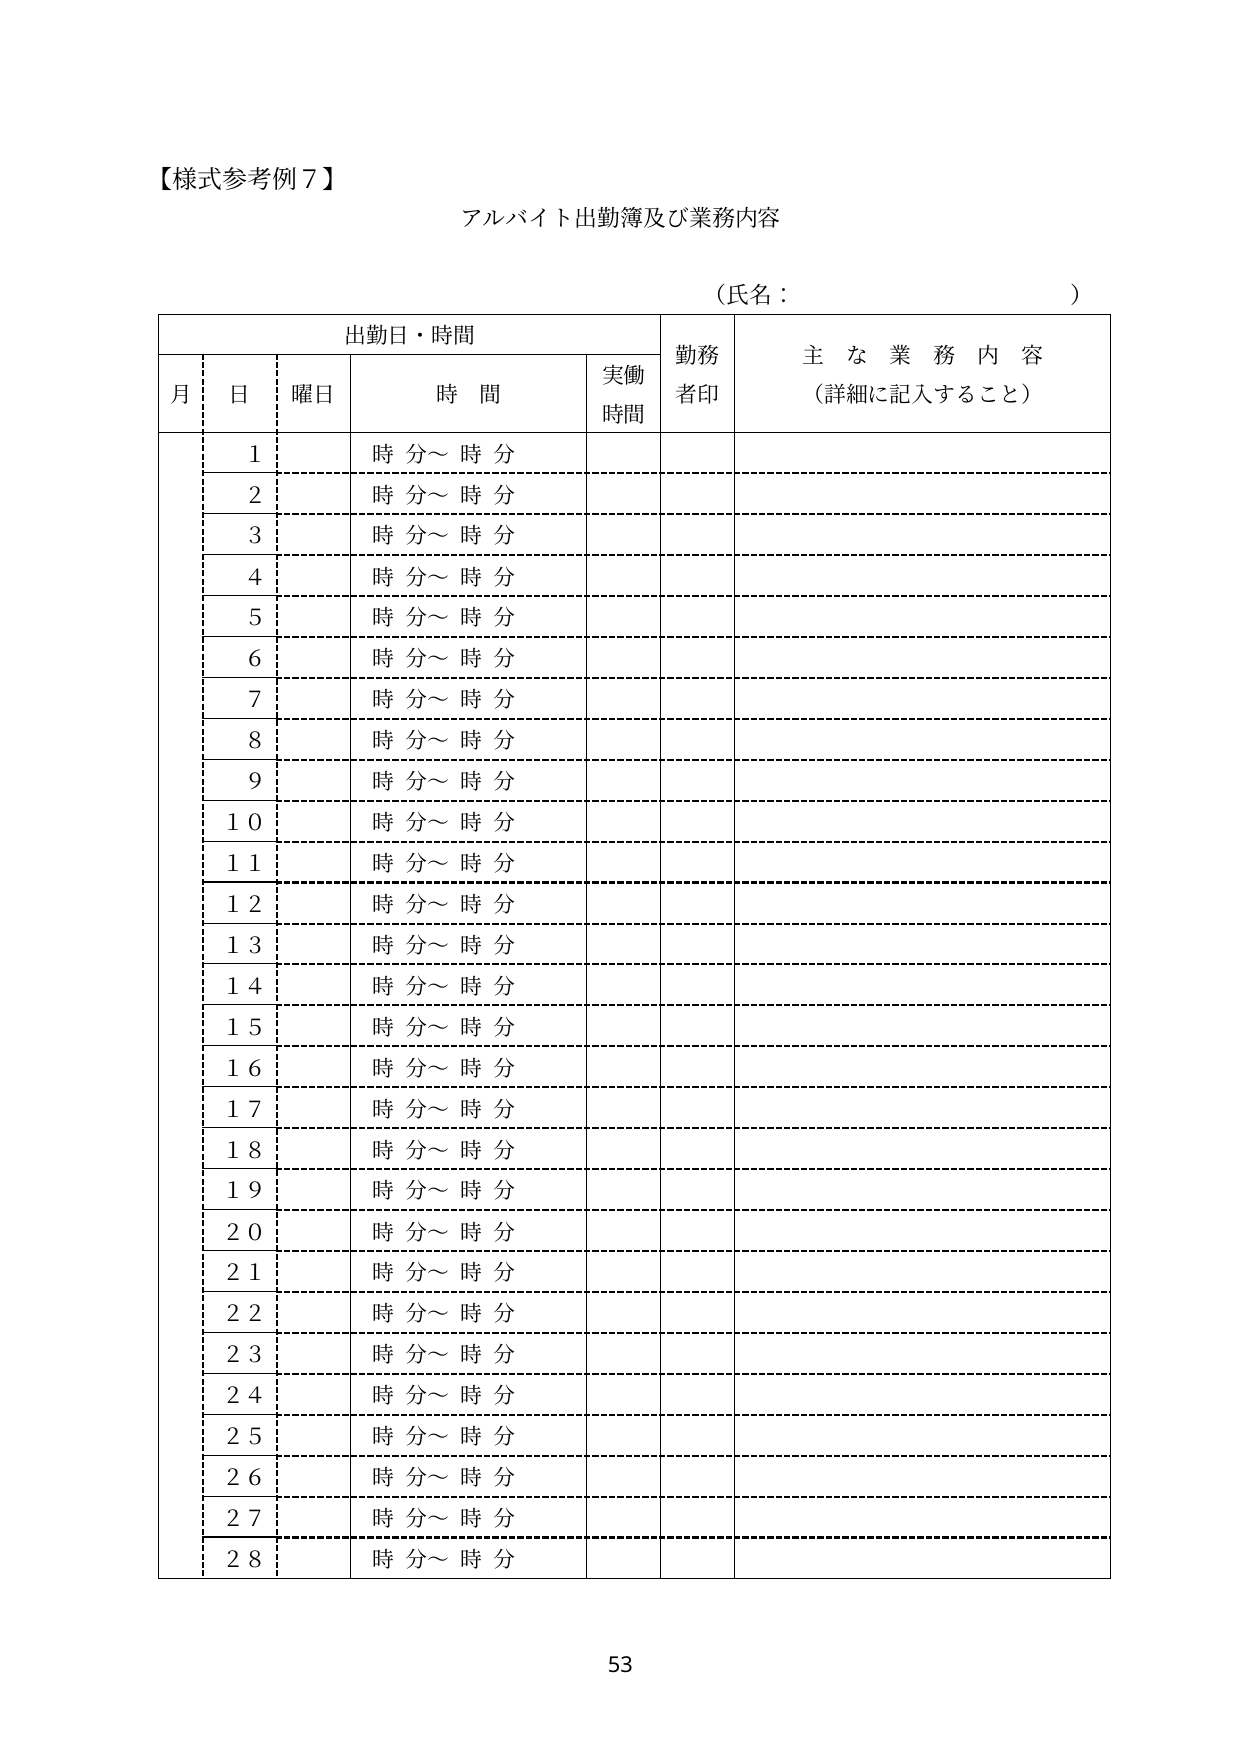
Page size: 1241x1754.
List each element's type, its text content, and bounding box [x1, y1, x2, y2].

table_cell [661, 963, 734, 1004]
table_cell [661, 718, 734, 759]
table_cell [735, 1250, 1110, 1291]
table_cell 時 間 [351, 355, 586, 432]
table_cell [587, 1536, 660, 1577]
table_cell [661, 800, 734, 841]
table_cell [735, 1086, 1110, 1127]
table_cell [661, 1332, 734, 1373]
table_cell [735, 1373, 1110, 1414]
table_cell [277, 1536, 350, 1577]
table_cell [587, 841, 660, 881]
table_cell [587, 554, 660, 595]
table_cell [277, 759, 350, 799]
table_cell [735, 1332, 1110, 1373]
table_cell 時 分～ 時 分 [351, 1414, 586, 1454]
table_header 勤務者印 [661, 315, 734, 432]
table_cell [277, 1127, 350, 1168]
table_cell [661, 472, 734, 513]
table_cell [661, 1209, 734, 1250]
table_cell [587, 677, 660, 718]
table_cell [661, 923, 734, 963]
table_cell ２４ [203, 1374, 277, 1414]
table_cell 時 分～ 時 分 [351, 1455, 586, 1496]
table_cell 時 分～ 時 分 [351, 554, 586, 595]
table_cell ３ [203, 514, 277, 554]
table_cell [661, 759, 734, 799]
table_cell [661, 433, 734, 472]
table_cell [587, 1496, 660, 1536]
table_cell [587, 1004, 660, 1045]
table_cell [661, 513, 734, 554]
table_cell [735, 881, 1110, 922]
table_cell １８ [203, 1128, 277, 1168]
table_cell [735, 554, 1110, 595]
table_cell [735, 963, 1110, 1004]
table_cell 時 分～ 時 分 [351, 1250, 586, 1291]
table_cell １０ [203, 801, 277, 841]
table_cell 時 分～ 時 分 [351, 636, 586, 677]
table_cell １ [203, 433, 277, 472]
table_cell 時 分～ 時 分 [351, 800, 586, 841]
table_cell 時 分～ 時 分 [351, 1045, 586, 1086]
table_cell [661, 1045, 734, 1086]
table_cell [735, 1004, 1110, 1045]
table_cell ２１ [203, 1251, 277, 1291]
table_cell 時 分～ 時 分 [351, 963, 586, 1004]
table_cell [587, 1414, 660, 1454]
table_cell ５ [203, 596, 277, 636]
table_cell [277, 1209, 350, 1250]
table_cell [735, 1127, 1110, 1168]
table_cell [587, 1086, 660, 1127]
table_cell [277, 923, 350, 963]
table_cell [587, 718, 660, 759]
table_cell [277, 1496, 350, 1536]
table_cell [277, 1004, 350, 1045]
table_cell [587, 1332, 660, 1373]
table_cell ２３ [203, 1333, 277, 1373]
table_cell ２０ [203, 1210, 277, 1250]
table_cell [587, 1455, 660, 1496]
table_cell １５ [203, 1005, 277, 1045]
table_cell １１ [203, 842, 277, 881]
table_cell 時 分～ 時 分 [351, 1291, 586, 1332]
table_cell [661, 636, 734, 677]
table_cell [277, 1455, 350, 1496]
table_cell 時 分～ 時 分 [351, 1373, 586, 1414]
table_cell [661, 1496, 734, 1536]
table_cell [587, 1373, 660, 1414]
table_cell [735, 841, 1110, 881]
table_cell [735, 923, 1110, 963]
table_cell [735, 1455, 1110, 1496]
table_cell [661, 1291, 734, 1332]
table_cell [587, 1250, 660, 1291]
table_cell [735, 1045, 1110, 1086]
table_cell 曜日 [277, 355, 350, 432]
table_cell ２６ [203, 1456, 277, 1496]
table_cell [735, 800, 1110, 841]
table_cell 時 分～ 時 分 [351, 881, 586, 922]
table_cell [587, 1209, 660, 1250]
table_cell 時 分～ 時 分 [351, 1496, 586, 1536]
table_cell [587, 881, 660, 922]
table_cell [587, 636, 660, 677]
table_cell [735, 1209, 1110, 1250]
table_cell [277, 1250, 350, 1291]
table_cell [277, 718, 350, 759]
table_cell ２ [203, 473, 277, 513]
table_cell 時 分～ 時 分 [351, 1209, 586, 1250]
table_cell [735, 1291, 1110, 1332]
table_cell 日 [203, 355, 277, 432]
table_cell １３ [203, 924, 277, 963]
table_cell １６ [203, 1046, 277, 1086]
table_cell 月 [159, 355, 203, 432]
table_header 主 な 業 務 内 容 （詳細に記入すること） [735, 315, 1110, 432]
table_cell ２８ [203, 1538, 277, 1577]
table_cell [587, 1127, 660, 1168]
table_cell 時 分～ 時 分 [351, 513, 586, 554]
table_cell [735, 1496, 1110, 1536]
table_cell 時 分～ 時 分 [351, 1332, 586, 1373]
table_cell [661, 595, 734, 636]
table_cell [277, 636, 350, 677]
table_cell [587, 923, 660, 963]
table_cell [661, 1250, 734, 1291]
table_cell [587, 1045, 660, 1086]
table_header 出勤日・時間 [159, 315, 660, 353]
table_cell 時 分～ 時 分 [351, 472, 586, 513]
table_cell [587, 800, 660, 841]
table_cell [277, 1291, 350, 1332]
table_cell [277, 1414, 350, 1454]
table_cell [661, 1414, 734, 1454]
text 【様式参考例７】 [148, 158, 1092, 197]
table_cell [661, 841, 734, 881]
table_cell [661, 1455, 734, 1496]
table_cell [587, 513, 660, 554]
table_cell ８ [203, 719, 277, 759]
table_cell [587, 1168, 660, 1209]
table_cell [277, 841, 350, 881]
table_cell ２２ [203, 1292, 277, 1332]
table_cell [277, 1086, 350, 1127]
table_cell 時 分～ 時 分 [351, 677, 586, 718]
table_cell [587, 759, 660, 799]
table_cell [277, 433, 350, 472]
table_cell １２ [203, 883, 277, 922]
table_cell 時 分～ 時 分 [351, 433, 586, 472]
table_cell [277, 1168, 350, 1209]
table_cell [735, 759, 1110, 799]
table_cell [277, 677, 350, 718]
table_cell [661, 1373, 734, 1414]
table_cell [735, 677, 1110, 718]
table_cell [661, 1127, 734, 1168]
table_cell 時 分～ 時 分 [351, 1004, 586, 1045]
table_cell [661, 1536, 734, 1577]
table_cell [735, 433, 1110, 472]
table_cell ９ [203, 760, 277, 799]
table_cell [277, 800, 350, 841]
table_cell [277, 595, 350, 636]
table_cell １９ [203, 1169, 277, 1209]
table_cell [735, 1414, 1110, 1454]
text （氏名： ） [148, 275, 1092, 313]
table_cell [277, 472, 350, 513]
table_cell 時 分～ 時 分 [351, 1536, 586, 1577]
table_cell [587, 433, 660, 472]
table_cell [277, 554, 350, 595]
table_cell [159, 433, 203, 1577]
table_cell [587, 595, 660, 636]
table_cell 時 分～ 時 分 [351, 1086, 586, 1127]
table_cell 時 分～ 時 分 [351, 841, 586, 881]
table_cell ２７ [203, 1497, 277, 1536]
table_cell [735, 718, 1110, 759]
table_cell 時 分～ 時 分 [351, 759, 586, 799]
table_cell ７ [203, 678, 277, 718]
table_cell [735, 472, 1110, 513]
table_cell 時 分～ 時 分 [351, 595, 586, 636]
table_cell [735, 595, 1110, 636]
table_cell [735, 1536, 1110, 1577]
table_cell [277, 1045, 350, 1086]
table_cell [277, 1332, 350, 1373]
table_cell [735, 1168, 1110, 1209]
table_cell [661, 677, 734, 718]
table_cell ４ [203, 555, 277, 595]
table_cell 時 分～ 時 分 [351, 1127, 586, 1168]
table_cell [735, 636, 1110, 677]
table_cell 時 分～ 時 分 [351, 718, 586, 759]
table_cell 実働 時間 [587, 355, 660, 432]
table_cell [587, 1291, 660, 1332]
table_cell [661, 1086, 734, 1127]
table_cell [735, 513, 1110, 554]
table_cell １７ [203, 1087, 277, 1127]
table_cell [277, 1373, 350, 1414]
table_cell [661, 1004, 734, 1045]
table_cell [587, 472, 660, 513]
table_cell １４ [203, 964, 277, 1004]
table_cell 時 分～ 時 分 [351, 1168, 586, 1209]
table_cell ６ [203, 637, 277, 677]
table_cell [661, 554, 734, 595]
table_cell [587, 963, 660, 1004]
table_cell ２５ [203, 1415, 277, 1454]
table_cell 時 分～ 時 分 [351, 923, 586, 963]
table_cell [277, 963, 350, 1004]
text アルバイト出勤簿及び業務内容 [148, 197, 1092, 236]
table_cell [277, 881, 350, 922]
table_cell [661, 881, 734, 922]
table_cell [277, 513, 350, 554]
table_cell [661, 1168, 734, 1209]
